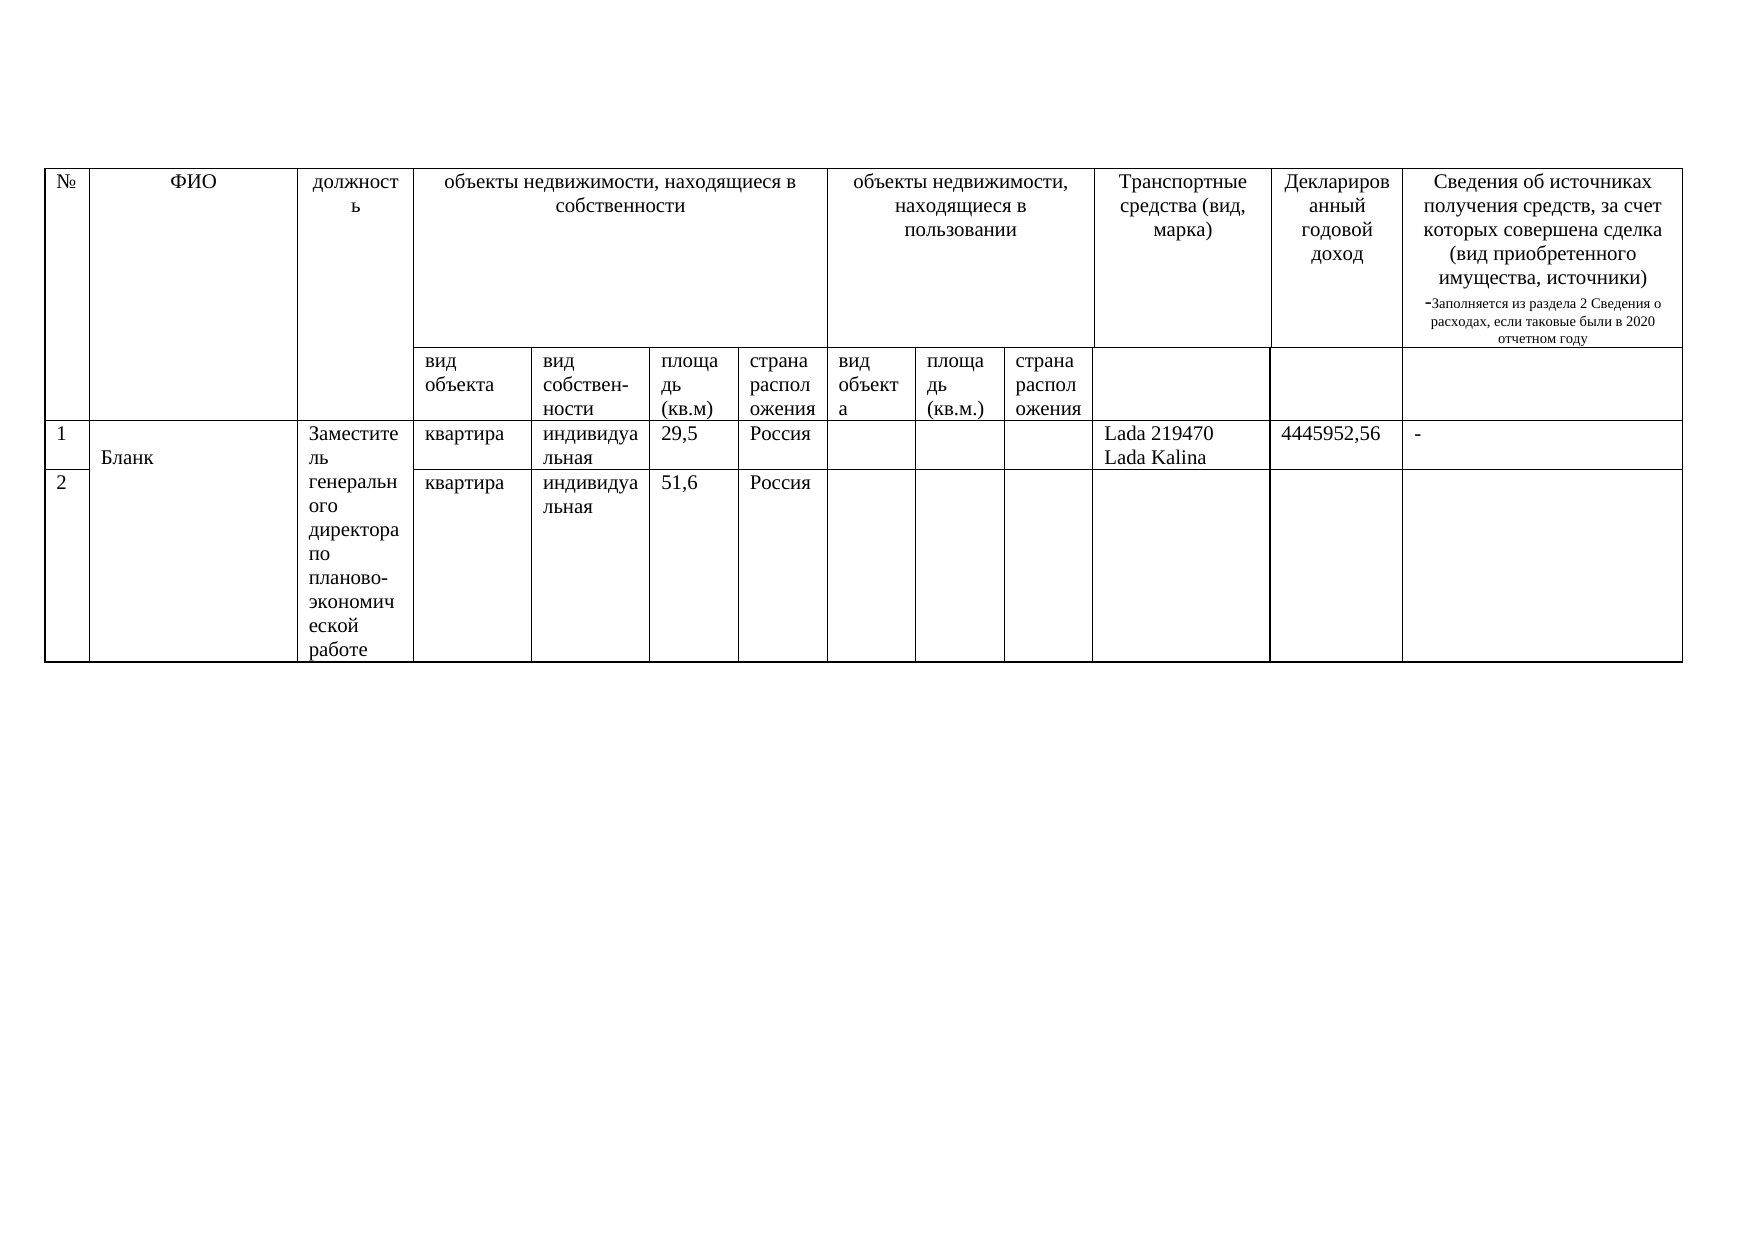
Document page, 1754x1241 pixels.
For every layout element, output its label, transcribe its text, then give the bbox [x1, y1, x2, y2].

table_cell страна расположения [739, 348, 827, 420]
table_cell [1093, 470, 1269, 661]
table_cell вид собствен- ности [532, 348, 649, 420]
table_header Транспортные средства (вид, марка) [1095, 169, 1271, 347]
table_cell Lada 219470 Lada Kalina [1093, 421, 1269, 469]
table_header Декларированный годовой доход [1272, 169, 1402, 347]
table_cell 2 [46, 470, 89, 661]
table_cell вид объекта [414, 348, 531, 420]
table_cell [1271, 348, 1402, 420]
table_cell [916, 421, 1004, 469]
table_header Сведения об источниках получения средств, за счет которых совершена сделка (вид приобретенного имущества, источники) -Заполняется из раздела 2 Сведения о расходах, если таковые были в 2020 отчетном году [1403, 169, 1682, 347]
table_cell [1093, 348, 1269, 420]
table_cell Россия [739, 421, 827, 469]
table_cell индивидуальная [532, 421, 649, 469]
table_cell 1 [46, 421, 89, 469]
table_cell 29,5 [650, 421, 738, 469]
table_cell 51,6 [650, 470, 738, 661]
table_header объекты недвижимости, находящиеся в пользовании [828, 169, 1094, 347]
table_cell вид объекта [828, 348, 915, 420]
table_cell индивидуальная [532, 470, 649, 661]
table_cell квартира [414, 421, 531, 469]
table_cell [1005, 470, 1092, 661]
table_cell [1403, 348, 1682, 420]
table_cell Бланк [90, 421, 297, 661]
table_cell [828, 470, 915, 661]
table_cell [828, 421, 915, 469]
table_cell [916, 470, 1004, 661]
table_cell квартира [414, 470, 531, 661]
table_cell Россия [739, 470, 827, 661]
table_cell площадь (кв.м) [650, 348, 738, 420]
table_cell 4445952,56 [1271, 421, 1402, 469]
table_header объекты недвижимости, находящиеся в собственности [414, 169, 827, 347]
table_cell [1271, 470, 1402, 661]
table_header № [46, 169, 89, 420]
table_cell страна расположения [1005, 348, 1092, 420]
table_header ФИО [90, 169, 297, 420]
table_cell Заместитель генерального директора по планово-экономической работе [298, 421, 413, 661]
table_header должность [298, 169, 413, 420]
table_cell - [1403, 421, 1682, 469]
table_cell [1403, 470, 1682, 661]
table_cell площадь (кв.м.) [916, 348, 1004, 420]
table_cell [1005, 421, 1092, 469]
